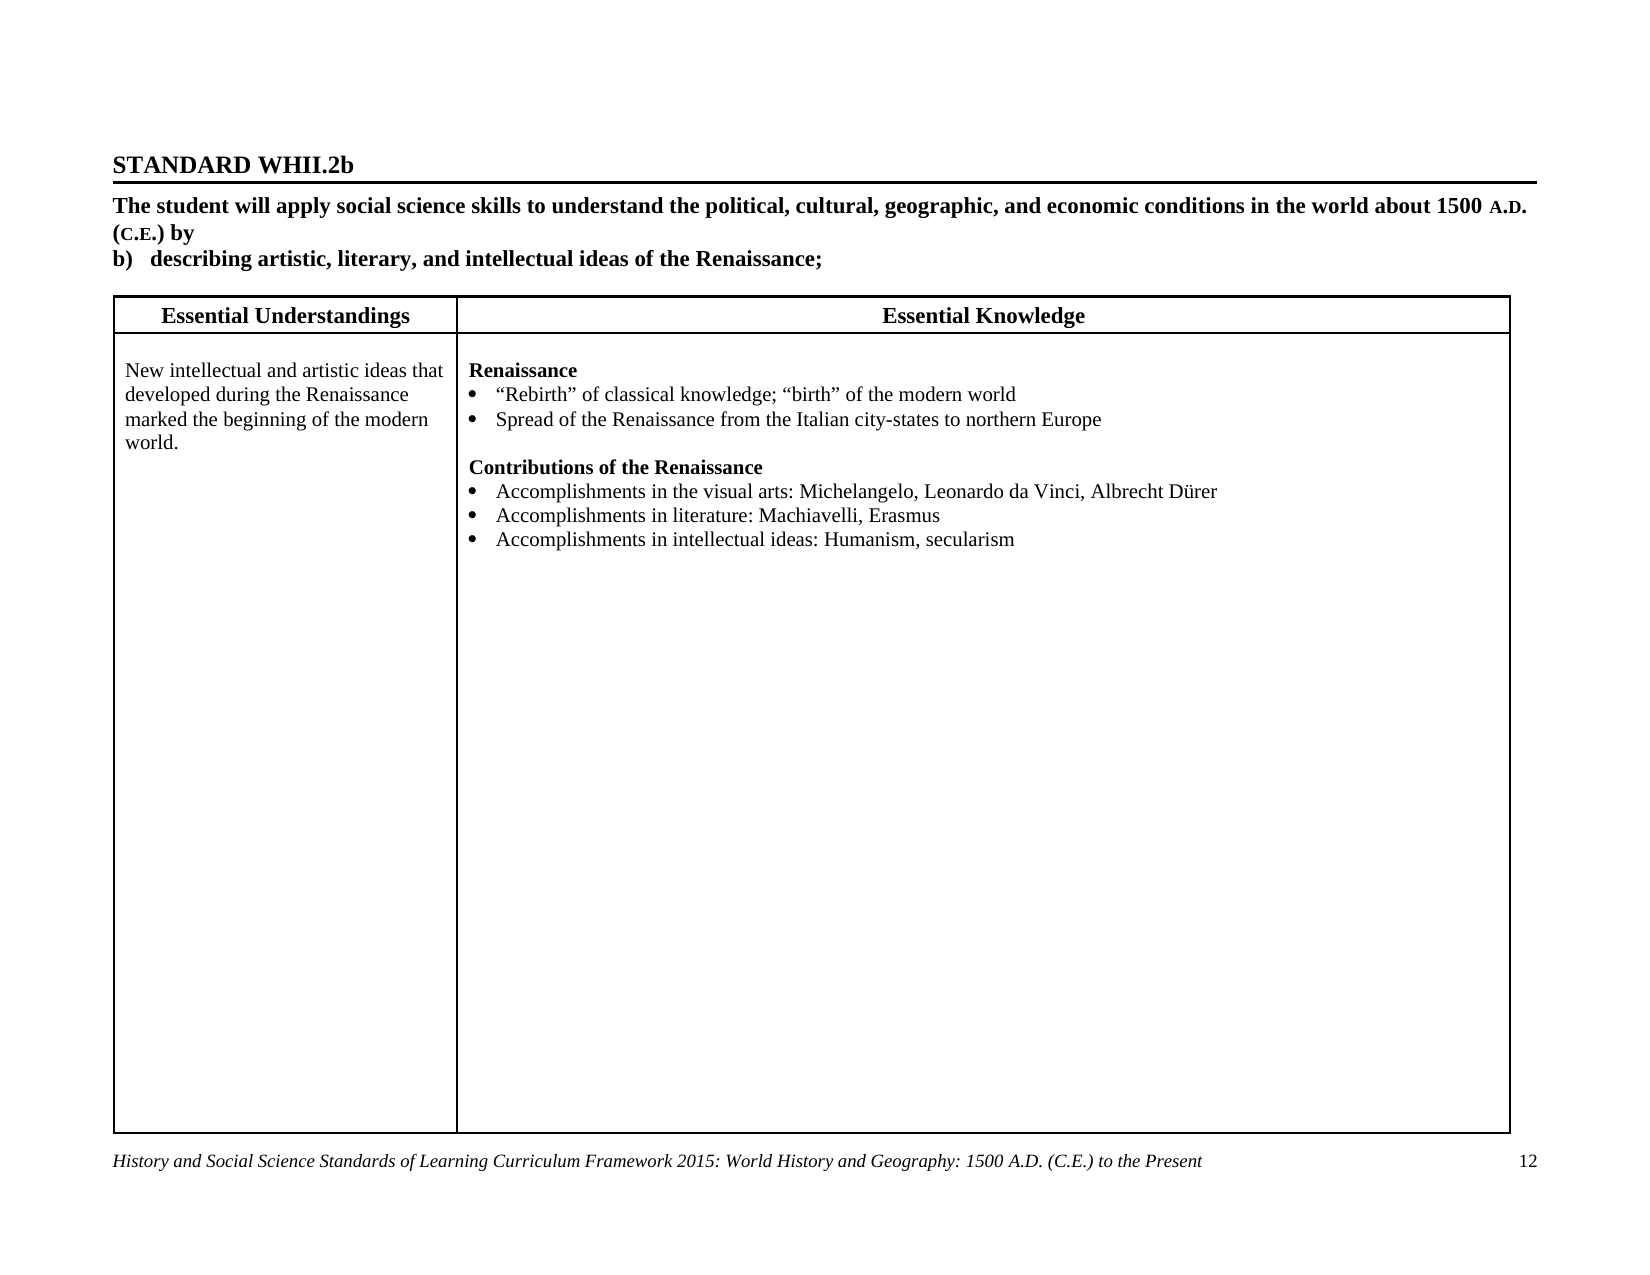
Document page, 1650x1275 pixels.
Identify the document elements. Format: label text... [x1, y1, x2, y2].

text The student will apply social science skills to understand the political, cultural, geographic, and economic conditions in the world about 1500 a.d. (c.e.) by [112, 192, 1537, 245]
text b) describing artistic, literary, and intellectual ideas of the Renaissance; [112, 245, 1537, 271]
text STANDARD WHII.2b [112, 150, 1537, 184]
table_cell Renaissance “Rebirth” of classical knowledge; “birth” of the modern world Spread of the Renaissance from the Italian city-states to northern Europe Contributions of the Renaissance Accomplishments in the visual arts: Michelangelo, Leonardo da Vinci, Albrecht Dürer Accomplishments in literature: Machiavelli, Erasmus Accomplishments in intellectual ideas: Humanism, secularism [458, 334, 1509, 1132]
table_cell New intellectual and artistic ideas that developed during the Renaissance marked the beginning of the modern world. [115, 334, 456, 1132]
table_header Essential Knowledge [458, 298, 1509, 332]
table_header Essential Understandings [115, 298, 456, 332]
